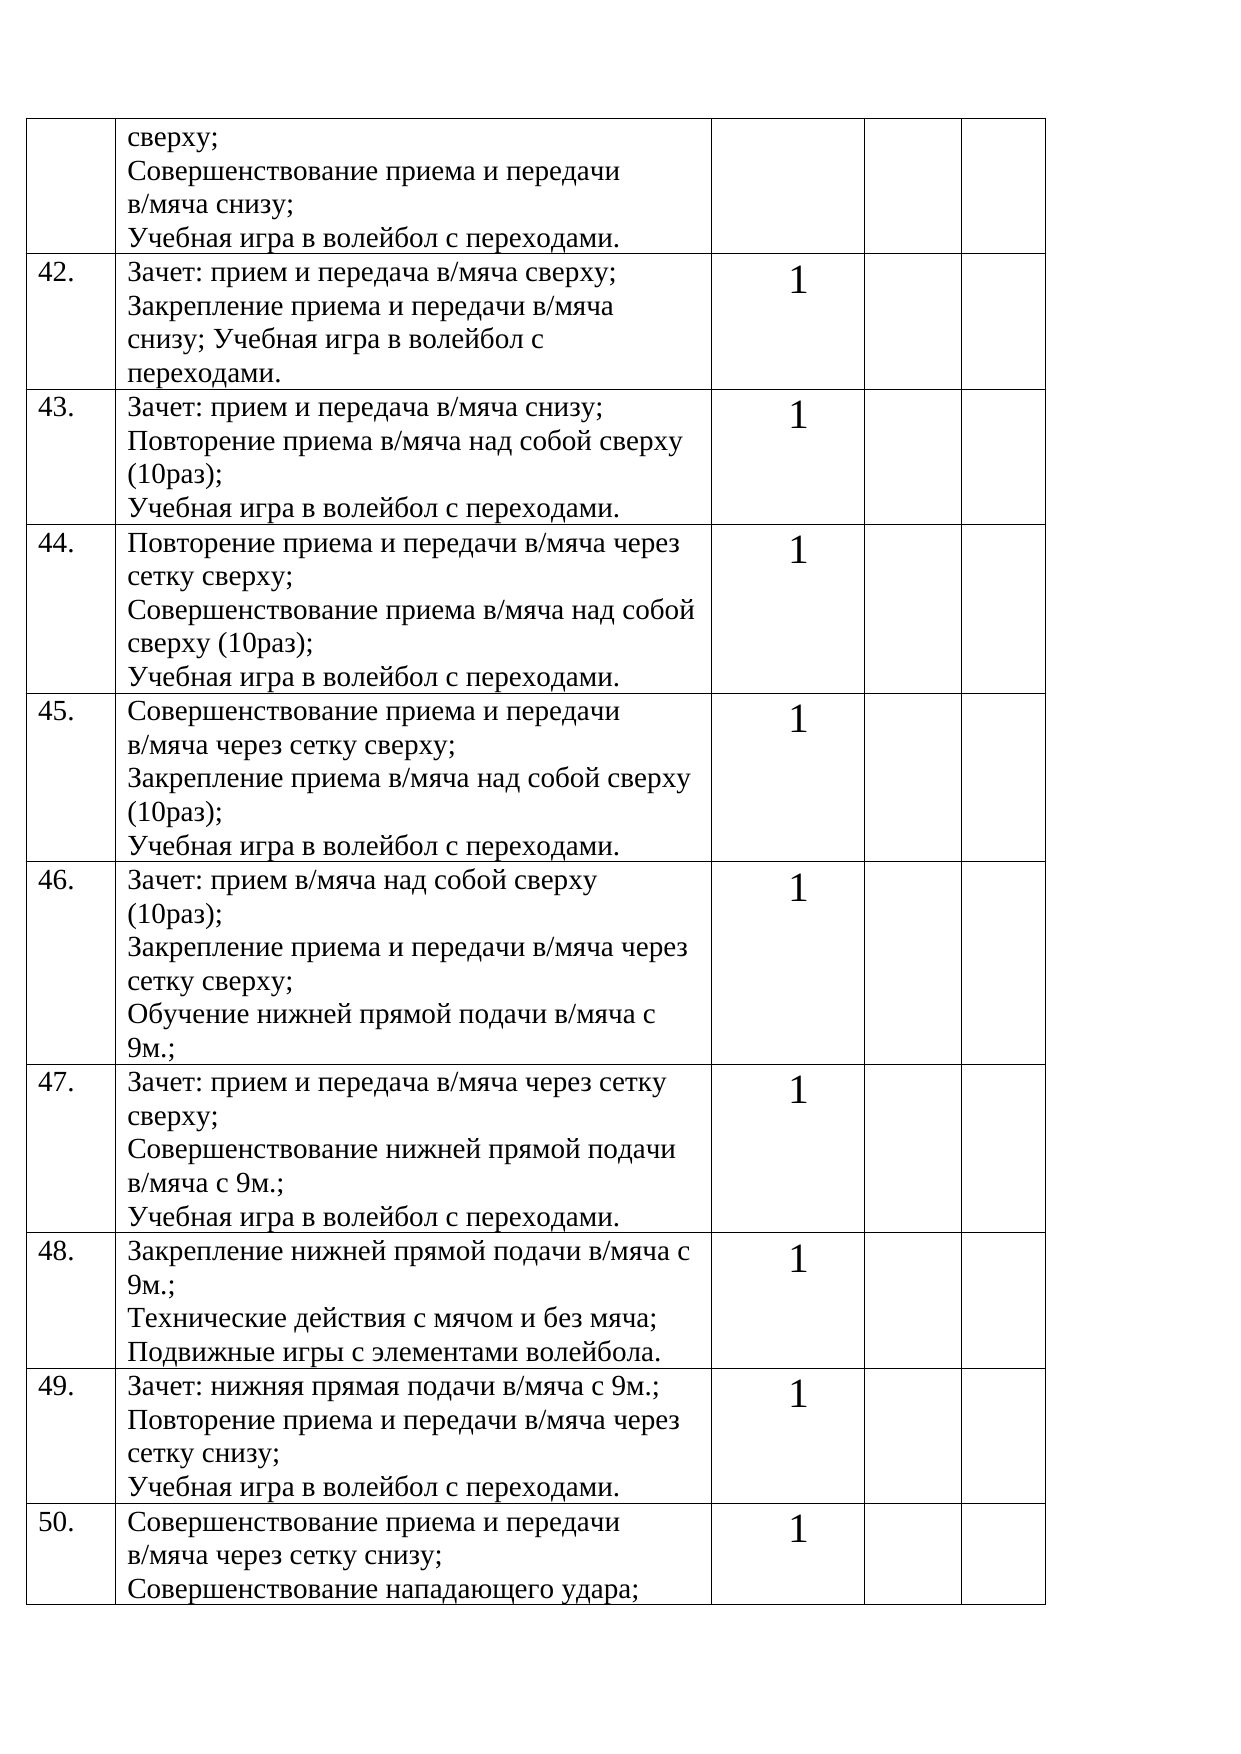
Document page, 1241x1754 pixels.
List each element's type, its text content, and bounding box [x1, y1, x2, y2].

table_cell Зачет: прием и передача в/мяча снизу; Повторение приема в/мяча над собой сверху (10раз); Учебная игра в волейбол с переходами. [116, 390, 711, 524]
table_cell 1 [712, 1369, 864, 1503]
table_cell [865, 1369, 961, 1503]
table_cell [962, 254, 1045, 388]
table_cell Совершенствование приема и передачи в/мяча через сетку сверху; Закрепление приема в/мяча над собой сверху (10раз); Учебная игра в волейбол с переходами. [116, 694, 711, 861]
table_cell 1 [712, 694, 864, 861]
table_cell 1 [712, 390, 864, 524]
table_cell [27, 119, 115, 253]
table_cell [27, 1504, 115, 1604]
table_cell 1 [712, 1233, 864, 1367]
table_cell [865, 525, 961, 692]
table_cell [865, 1233, 961, 1367]
table_cell [865, 254, 961, 388]
table_cell [962, 525, 1045, 692]
table_cell Зачет: нижняя прямая подачи в/мяча с 9м.; Повторение приема и передачи в/мяча через сетку снизу; Учебная игра в волейбол с переходами. [116, 1369, 711, 1503]
table_cell [865, 119, 961, 253]
table_cell [27, 1233, 115, 1367]
table_cell [865, 694, 961, 861]
table_cell 1 [712, 1504, 864, 1604]
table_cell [116, 1504, 711, 1604]
table_cell [962, 694, 1045, 861]
table_cell 1 [712, 119, 864, 253]
table_cell [962, 390, 1045, 524]
table_cell Зачет: прием и передача в/мяча через сетку сверху; Совершенствование нижней прямой подачи в/мяча с 9м.; Учебная игра в волейбол с переходами. [116, 1065, 711, 1232]
table_cell [27, 862, 115, 1063]
table_cell Закрепление нижней прямой подачи в/мяча с 9м.; Технические действия с мячом и без мяча; Подвижные игры с элементами волейбола. [116, 1233, 711, 1367]
table_cell [27, 1369, 115, 1503]
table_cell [116, 119, 711, 253]
table_cell [865, 390, 961, 524]
table_cell [962, 1233, 1045, 1367]
table_cell [27, 390, 115, 524]
table_cell [962, 1369, 1045, 1503]
table_cell [962, 119, 1045, 253]
table_cell Зачет: прием и передача в/мяча сверху; Закрепление приема и передачи в/мяча снизу; Учебная игра в волейбол с переходами. [116, 254, 711, 388]
table_cell [962, 1065, 1045, 1232]
table_cell Зачет: прием в/мяча над собой сверху (10раз); Закрепление приема и передачи в/мяча через сетку сверху; Обучение нижней прямой подачи в/мяча с 9м.; [116, 862, 711, 1063]
table_cell [27, 254, 115, 388]
table_cell 1 [712, 525, 864, 692]
table_cell [27, 1065, 115, 1232]
table_cell Повторение приема и передачи в/мяча через сетку сверху; Совершенствование приема в/мяча над собой сверху (10раз); Учебная игра в волейбол с переходами. [116, 525, 711, 692]
table_cell [962, 862, 1045, 1063]
table_cell [27, 694, 115, 861]
table_cell [865, 862, 961, 1063]
table_cell [962, 1504, 1045, 1604]
table_cell 1 [712, 862, 864, 1063]
table_cell [27, 525, 115, 692]
table_cell 1 [712, 254, 864, 388]
table_cell [865, 1065, 961, 1232]
table_cell [865, 1504, 961, 1604]
table_cell 1 [712, 1065, 864, 1232]
